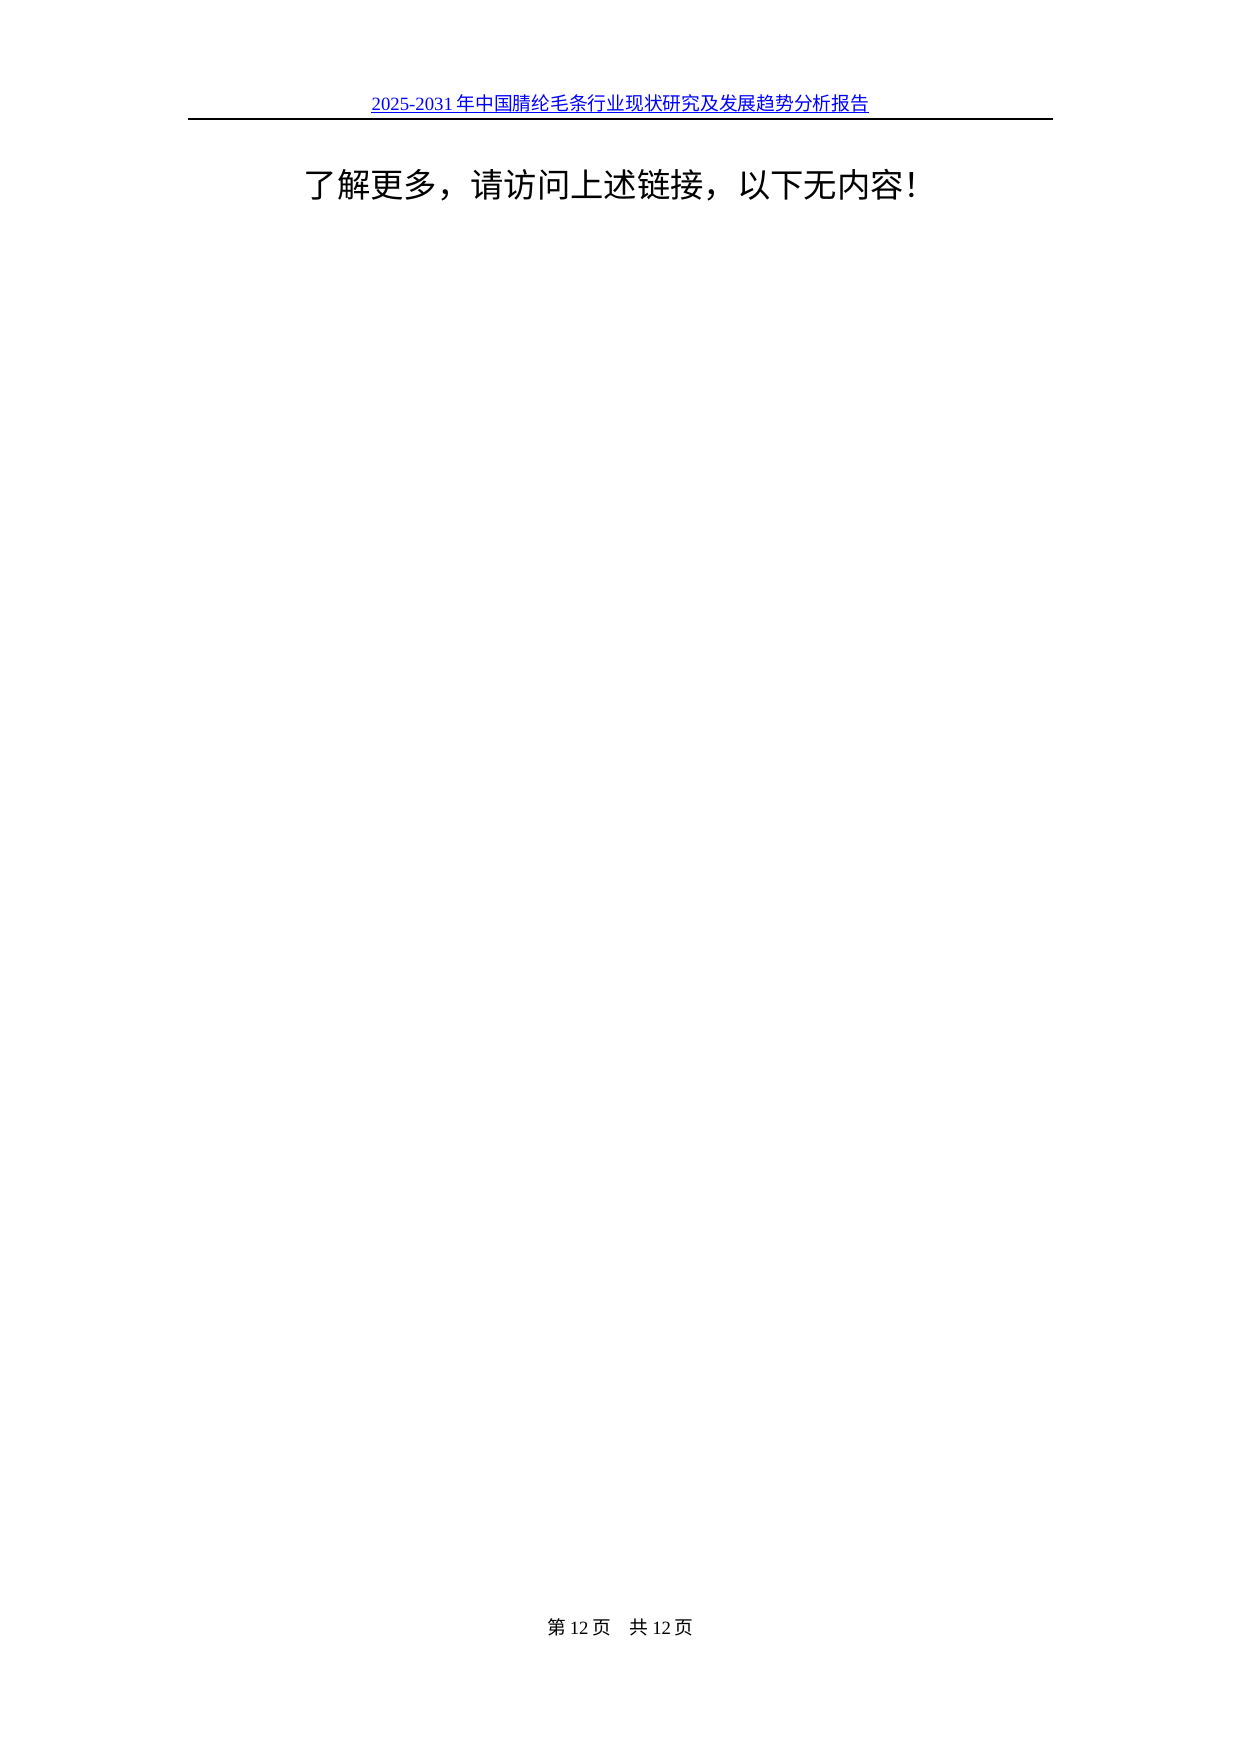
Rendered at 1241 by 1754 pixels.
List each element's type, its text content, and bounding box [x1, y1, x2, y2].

title 了解更多，请访问上述链接，以下无内容！ [187, 150, 1053, 215]
